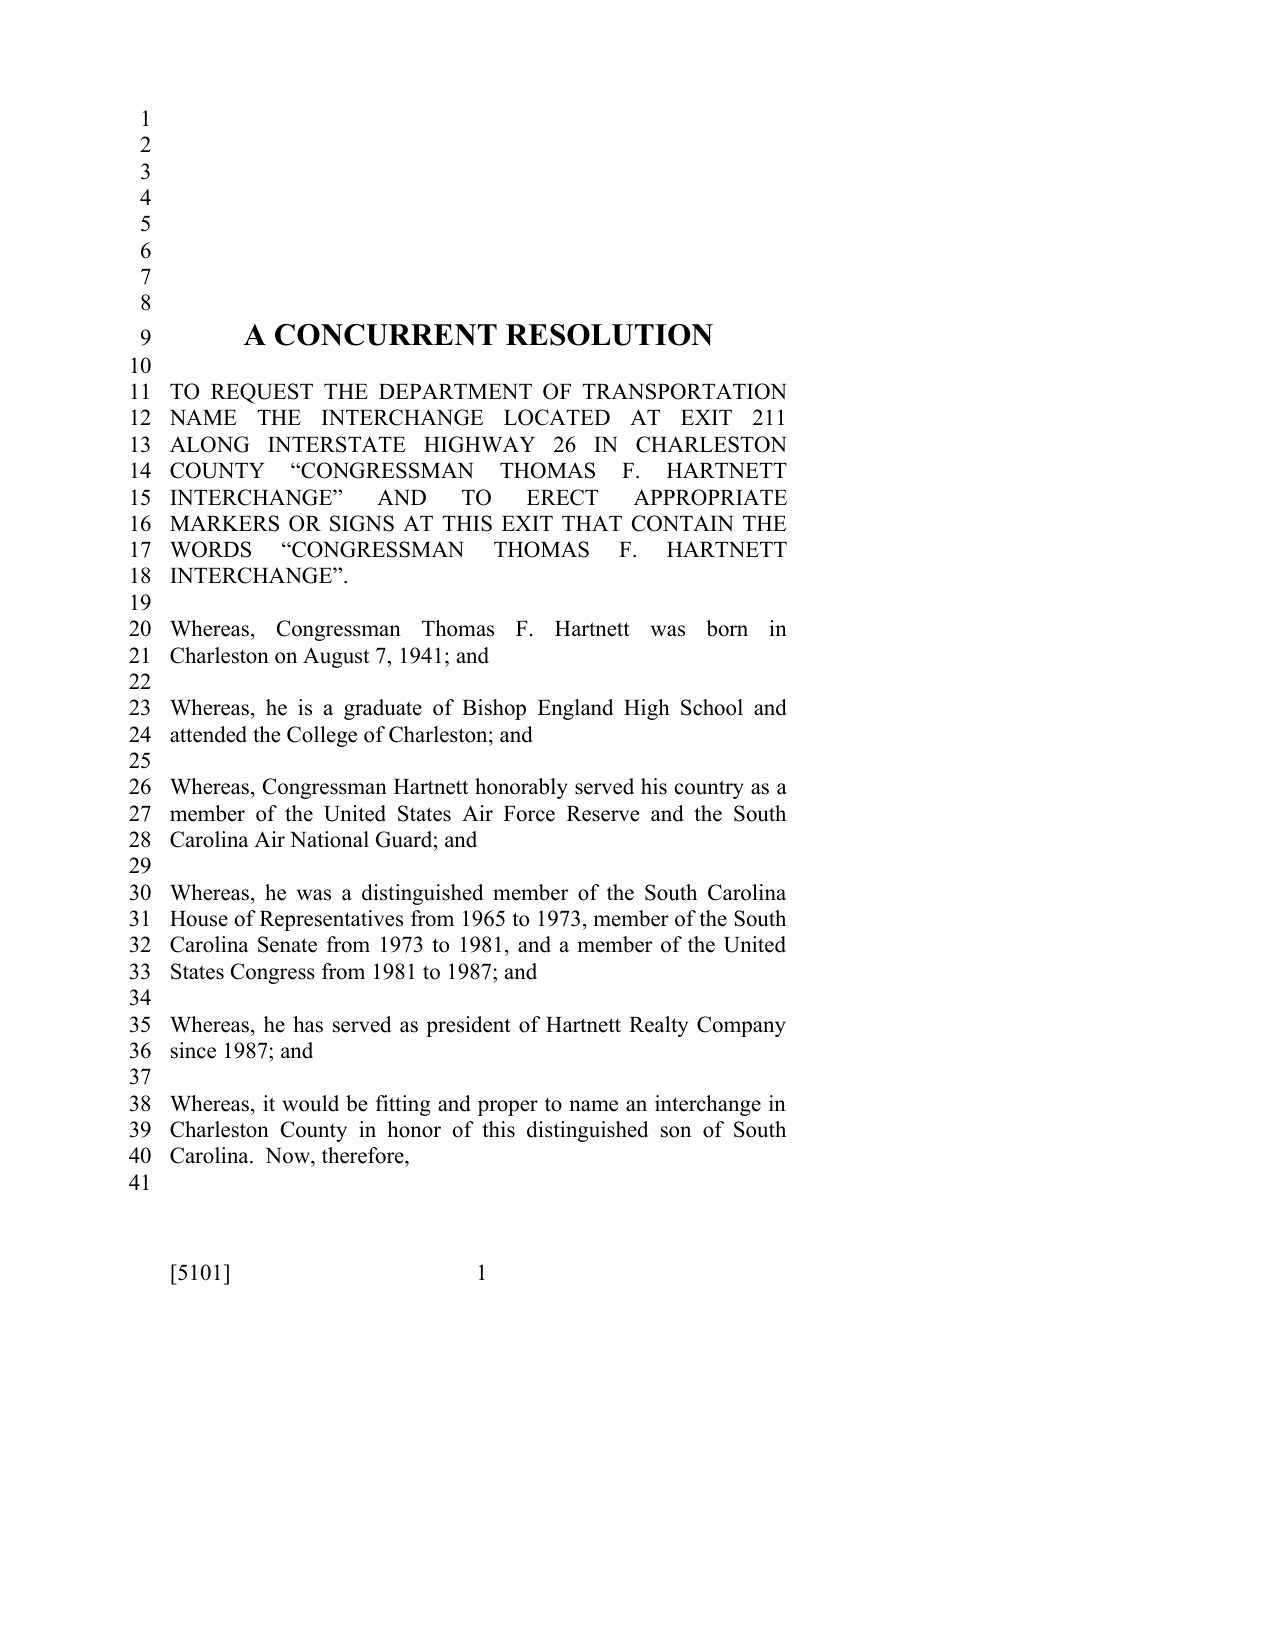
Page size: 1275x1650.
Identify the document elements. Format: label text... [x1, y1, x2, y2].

text Whereas, he was a distinguished member of the South Carolina House of Representatives from 1965 to 1973, member of the South Carolina Senate from 1973 to 1981, and a member of the United States Congress from 1981 to 1987; and [169, 879, 787, 984]
text Whereas, he has served as president of Hartnett Realty Company since 1987; and [169, 1011, 787, 1063]
text Whereas, Congressman Hartnett honorably served his country as a member of the United States Air Force Reserve and the South Carolina Air National Guard; and [169, 773, 787, 852]
text A CONCURRENT RESOLUTION [169, 316, 787, 352]
text Whereas, Congressman Thomas F. Hartnett was born in Charleston on August 7, 1941; and [169, 615, 787, 668]
text Whereas, he is a graduate of Bishop England High School and attended the College of Charleston; and [169, 694, 787, 747]
text TO REQUEST THE DEPARTMENT OF TRANSPORTATION NAME THE INTERCHANGE LOCATED AT EXIT 211 ALONG INTERSTATE HIGHWAY 26 IN CHARLESTON COUNTY “CONGRESSMAN THOMAS F. HARTNETT INTERCHANGE” AND TO ERECT APPROPRIATE MARKERS OR SIGNS AT THIS EXIT THAT CONTAIN THE WORDS “CONGRESSMAN THOMAS F. HARTNETT INTERCHANGE”. [169, 378, 787, 589]
text Whereas, it would be fitting and proper to name an interchange in Charleston County in honor of this distinguished son of South Carolina. Now, therefore, [169, 1090, 787, 1169]
